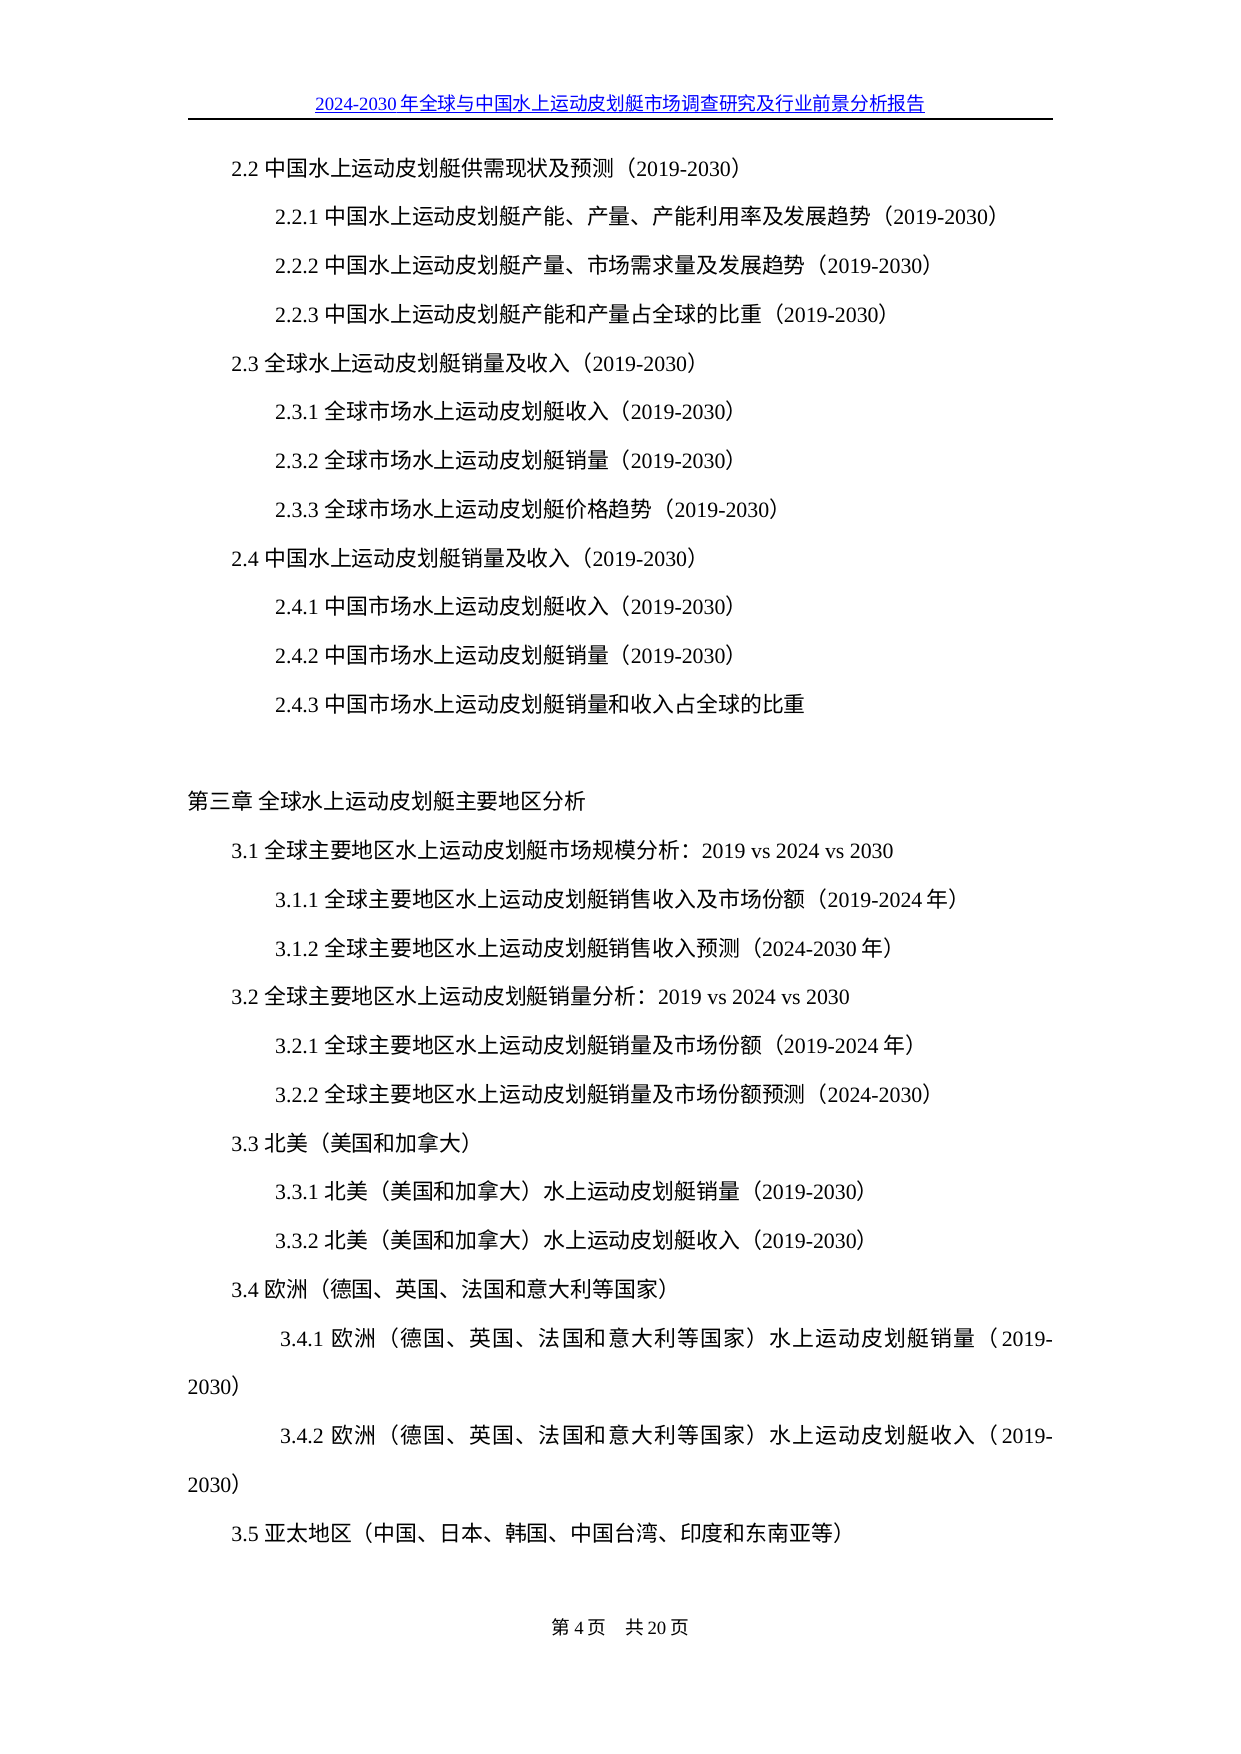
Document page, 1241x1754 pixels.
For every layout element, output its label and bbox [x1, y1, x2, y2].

text [187, 150, 1053, 1548]
